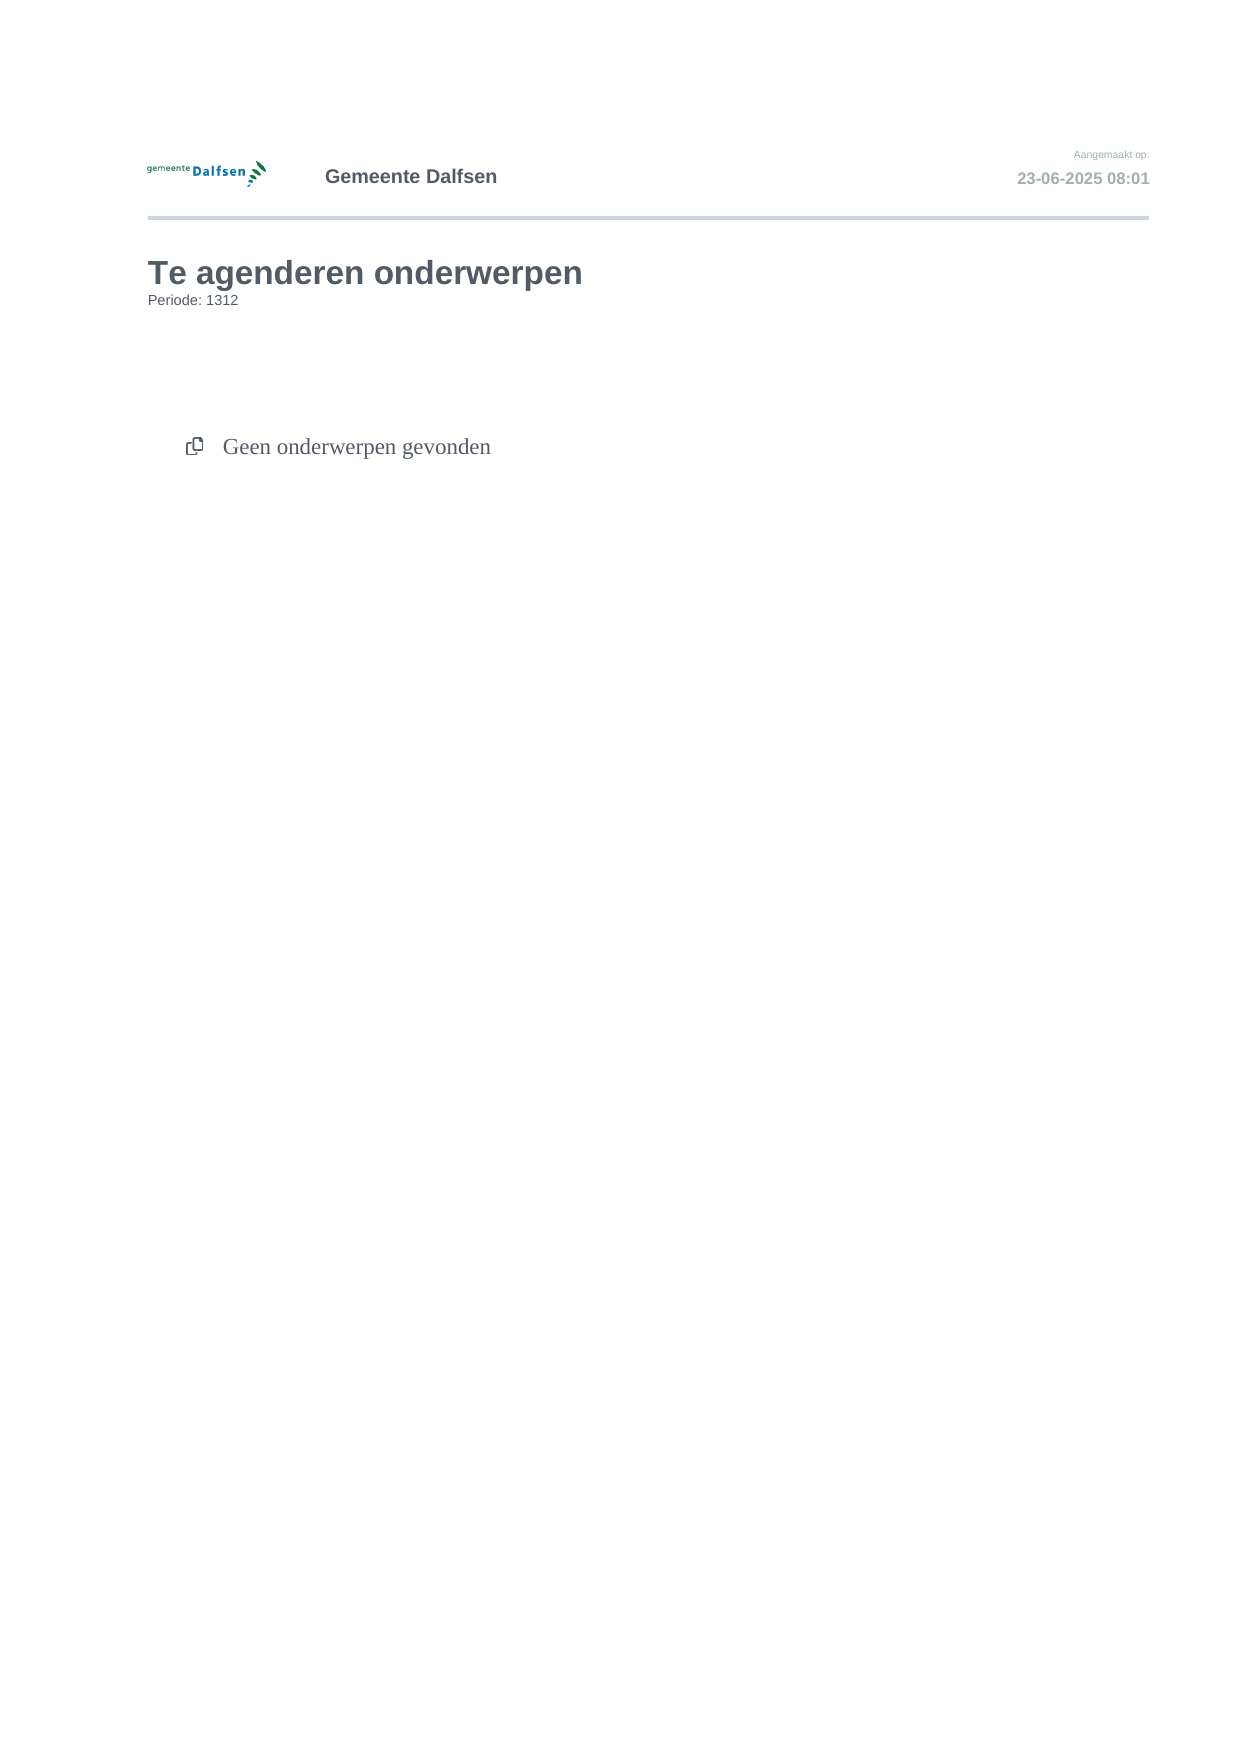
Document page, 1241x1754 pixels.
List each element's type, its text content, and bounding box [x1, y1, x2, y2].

list Geen onderwerpen gevonden [185, 433, 1093, 459]
table_header Te agenderen onderwerpen [148, 245, 727, 292]
table_header Aangemaakt op: [727, 148, 1149, 161]
picture [186, 437, 203, 455]
table_cell Periode: 1312 [148, 292, 727, 325]
table_cell 23-06-2025 08:01 [727, 161, 1149, 188]
table_header [148, 148, 325, 188]
table_header Gemeente Dalfsen [325, 148, 727, 188]
picture [147, 161, 266, 187]
picture [147, 216, 1150, 220]
